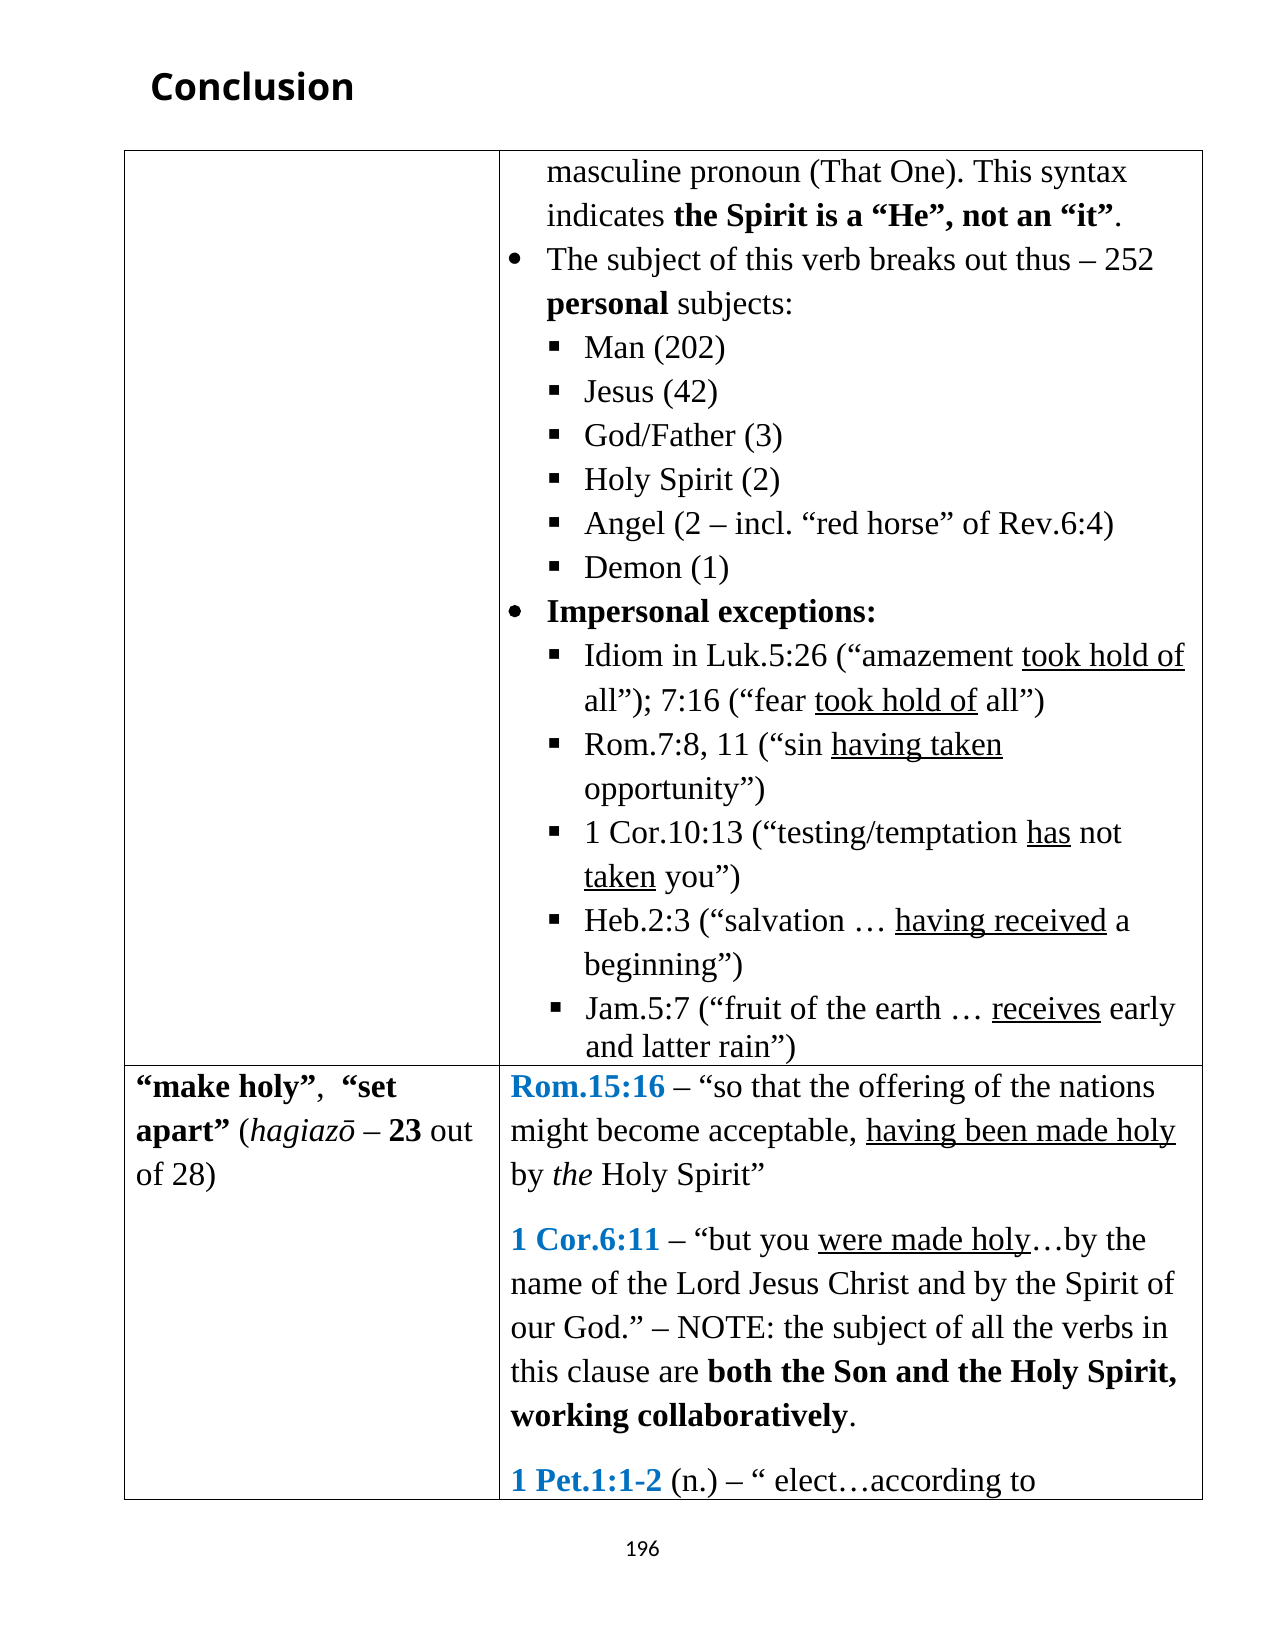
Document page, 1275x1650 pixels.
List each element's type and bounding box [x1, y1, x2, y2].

table_cell [125, 1066, 499, 1498]
table_cell [125, 151, 499, 1065]
table_cell [500, 1066, 1202, 1498]
table_cell [500, 151, 1202, 1065]
